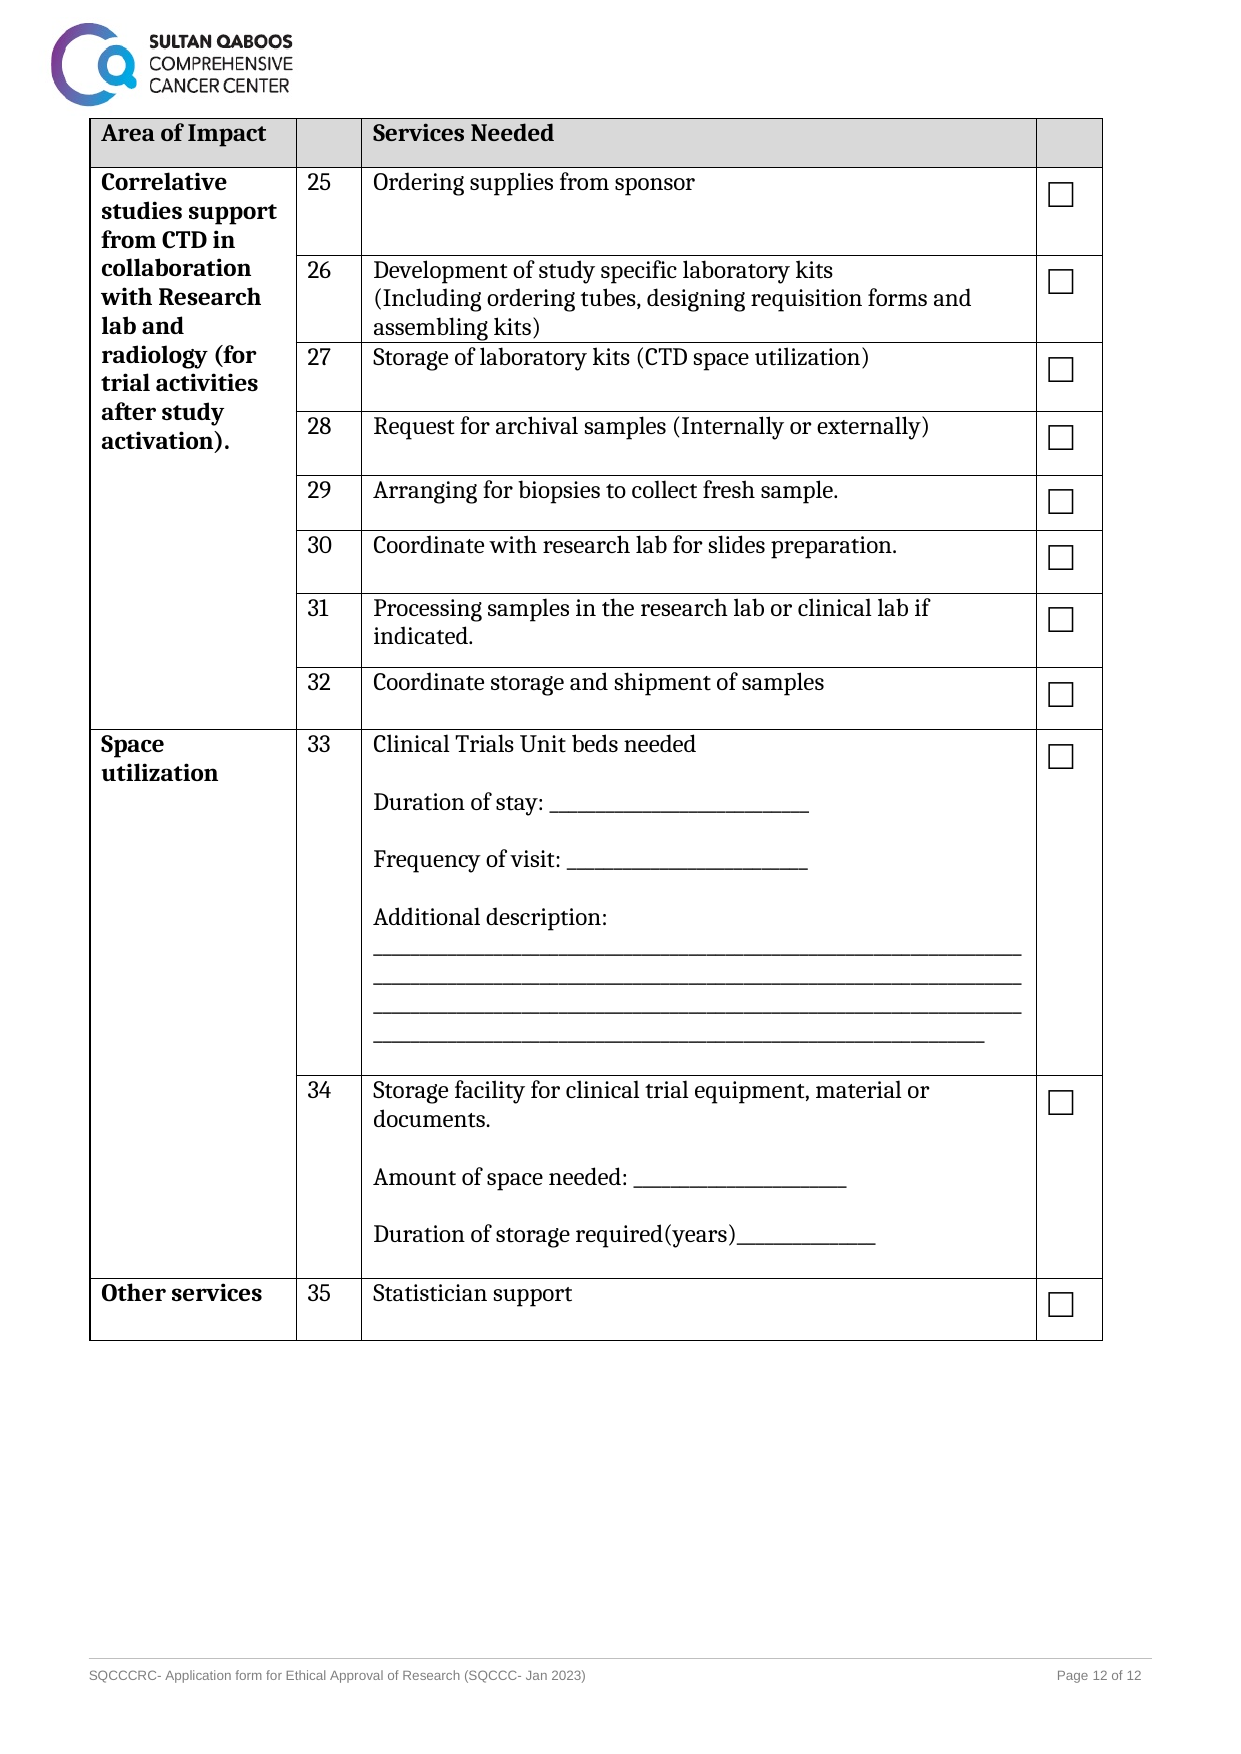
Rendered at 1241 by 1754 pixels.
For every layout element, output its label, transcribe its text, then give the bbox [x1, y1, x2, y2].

table_cell Space utilization [91, 730, 296, 1277]
table_cell □ [1037, 594, 1102, 667]
table_cell 30 [297, 531, 361, 592]
table_cell Other services [91, 1279, 296, 1339]
table_cell □ [1037, 168, 1102, 254]
table_cell Clinical Trials Unit beds needed Duration of stay: ____________________________ Frequency of visit: __________________________ Additional description: ____________________________________________________________________________________________________________________________________________________________________________________________________________________________________________________________________________________ [362, 730, 1036, 1075]
table_cell □ [1037, 412, 1102, 475]
table_cell Statistician support [362, 1279, 1036, 1339]
table_cell Correlative studies support from CTD in collaboration with Research lab and radiology (for trial activities after study activation). [91, 168, 296, 729]
table_cell 32 [297, 668, 361, 729]
table_cell Storage of laboratory kits (CTD space utilization) [362, 343, 1036, 411]
table_cell Services Needed [362, 119, 1036, 167]
table_cell Storage facility for clinical trial equipment, material or documents. Amount of space needed: _______________________ Duration of storage required(years)_______________ [362, 1076, 1036, 1277]
table_cell Coordinate with research lab for slides preparation. [362, 531, 1036, 592]
table_cell 33 [297, 730, 361, 1075]
table_cell Area of Impact [91, 119, 296, 167]
table_cell 34 [297, 1076, 361, 1277]
table_cell 25 [297, 168, 361, 254]
table_cell 35 [297, 1279, 361, 1339]
table_cell Development of study specific laboratory kits (Including ordering tubes, designing requisition forms and assembling kits) [362, 256, 1036, 342]
table_cell 29 [297, 476, 361, 530]
table_cell [1037, 119, 1102, 167]
table_cell □ [1037, 1279, 1102, 1339]
table_cell Arranging for biopsies to collect fresh sample. [362, 476, 1036, 530]
table_cell [297, 119, 361, 167]
picture [37, 17, 322, 116]
table_cell Coordinate storage and shipment of samples [362, 668, 1036, 729]
table_cell □ [1037, 476, 1102, 530]
table_cell □ [1037, 730, 1102, 1075]
table_cell 28 [297, 412, 361, 475]
table_cell Request for archival samples (Internally or externally) [362, 412, 1036, 475]
table_cell 27 [297, 343, 361, 411]
table_cell □ [1037, 531, 1102, 592]
table_cell □ [1037, 256, 1102, 342]
table_cell Processing samples in the research lab or clinical lab if indicated. [362, 594, 1036, 667]
table_cell 26 [297, 256, 361, 342]
table_cell □ [1037, 1076, 1102, 1277]
table_cell Ordering supplies from sponsor [362, 168, 1036, 254]
table_cell □ [1037, 343, 1102, 411]
table_cell □ [1037, 668, 1102, 729]
table_cell 31 [297, 594, 361, 667]
